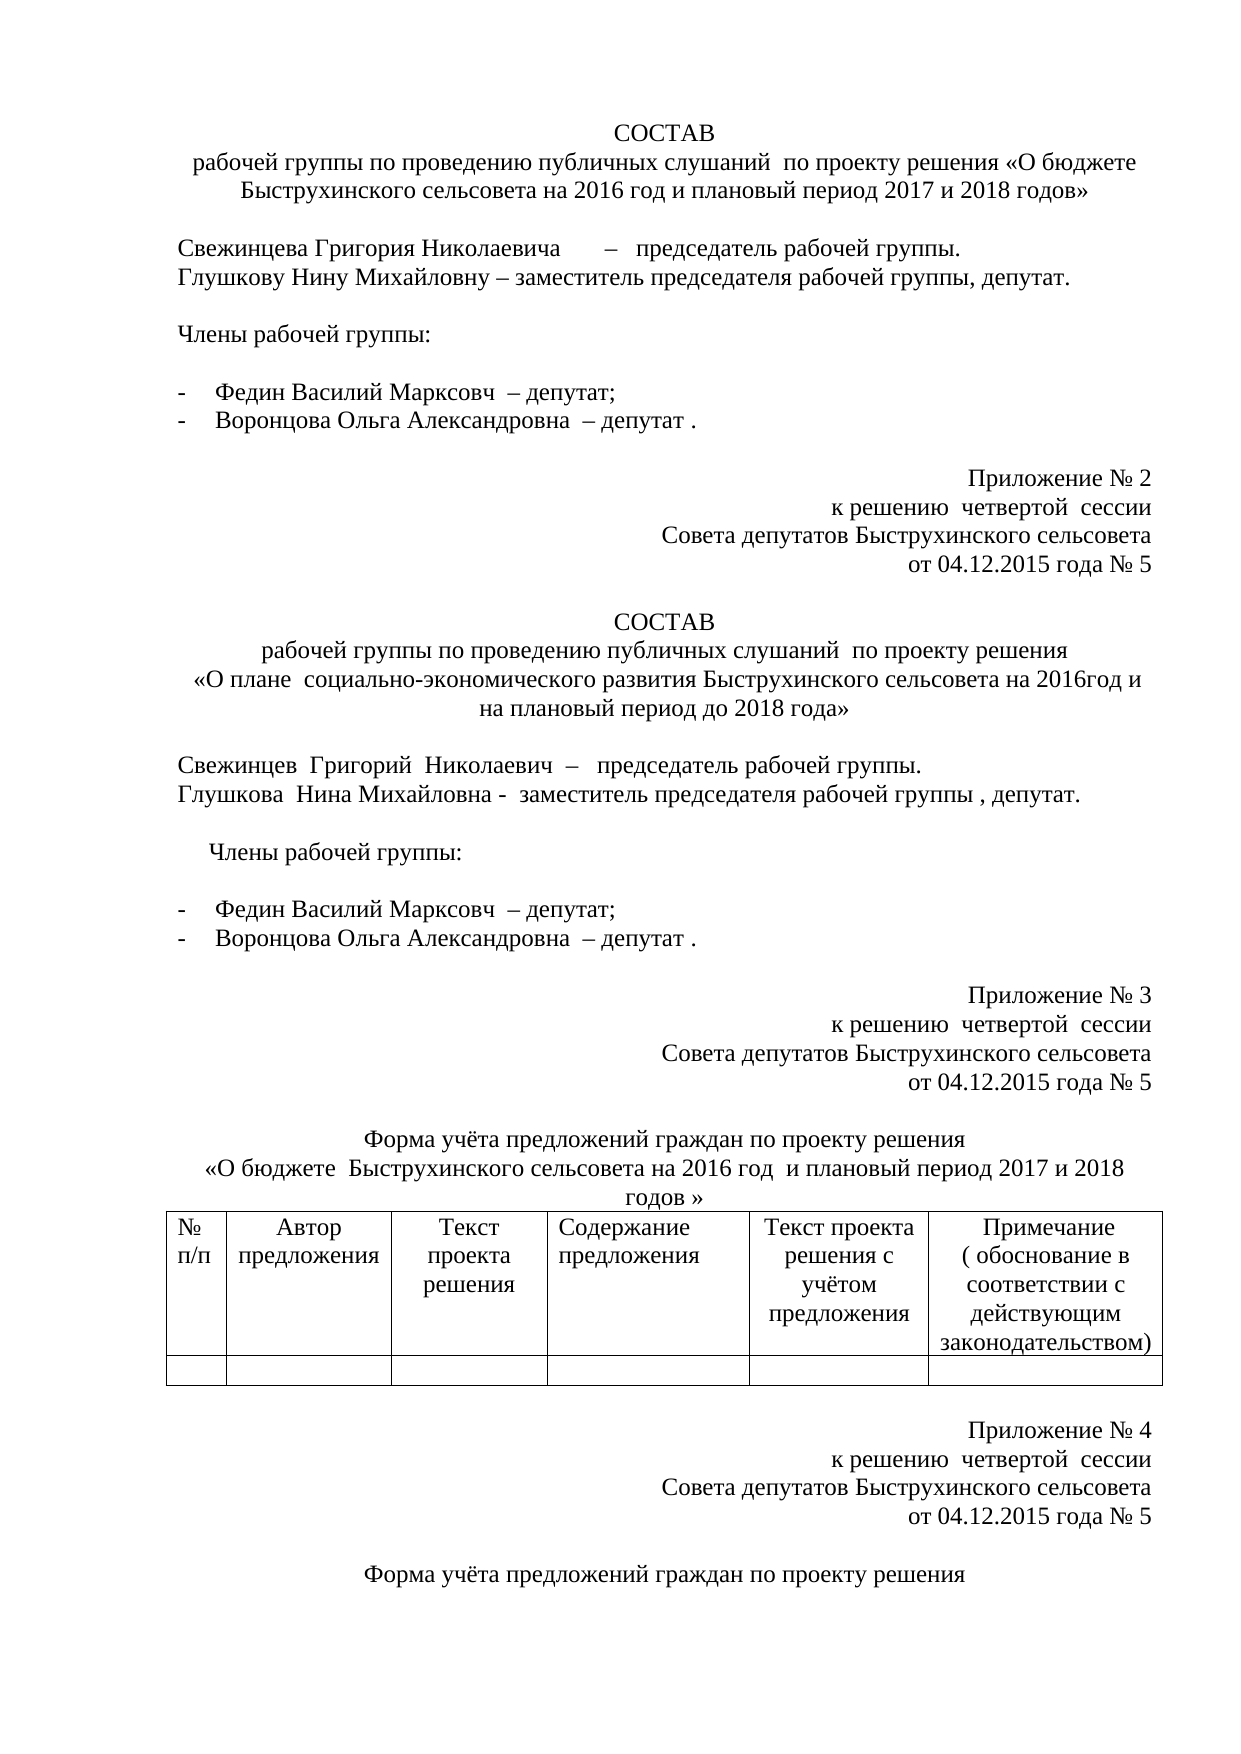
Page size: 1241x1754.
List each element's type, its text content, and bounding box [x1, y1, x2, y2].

text Cвежинцев Григорий Николаевич – председатель рабочей группы. [177, 751, 1152, 779]
text Совета депутатов Быструхинского сельсовета [177, 1038, 1152, 1067]
subtitle Приложение № 2 [177, 463, 1152, 492]
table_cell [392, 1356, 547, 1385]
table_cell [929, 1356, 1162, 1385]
text Глушкову Нину Михайловну – заместитель председателя рабочей группы, депутат. [177, 262, 1152, 291]
text Форма учёта предложений граждан по проекту решения [177, 1559, 1152, 1587]
list Федин Василий Марксовч – депутат; [177, 377, 1152, 406]
text Члены рабочей группы: [177, 837, 1152, 866]
list Федин Василий Марксовч – депутат; [177, 894, 1152, 923]
text к решению четвертой сессии [177, 1444, 1152, 1472]
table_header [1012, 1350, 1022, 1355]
text от 04.12.2015 года № 5 [177, 549, 1152, 578]
subtitle «О бюджете Быструхинского сельсовета на 2016 год и плановый период 2017 и 2018 годов » [177, 1153, 1152, 1211]
subtitle СОСТАВ [177, 607, 1152, 636]
subtitle рабочей группы по проведению публичных слушаний по проекту решения «О бюджете Быструхинского сельсовета на 2016 год и плановый период 2017 и 2018 годов» [177, 147, 1152, 204]
text от 04.12.2015 года № 5 [177, 1067, 1152, 1096]
text от 04.12.2015 года № 5 [177, 1501, 1152, 1530]
text Совета депутатов Быструхинского сельсовета [177, 1472, 1152, 1501]
subtitle Приложение № 4 [177, 1415, 1152, 1444]
text Совета депутатов Быструхинского сельсовета [177, 521, 1152, 549]
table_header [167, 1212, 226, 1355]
text Cвежинцева Григория Николаевича – председатель рабочей группы. [177, 233, 1152, 262]
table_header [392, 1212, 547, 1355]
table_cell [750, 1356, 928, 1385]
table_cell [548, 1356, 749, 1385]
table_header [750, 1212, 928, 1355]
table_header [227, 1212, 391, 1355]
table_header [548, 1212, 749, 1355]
subtitle рабочей группы по проведению публичных слушаний по проекту решения [177, 636, 1152, 664]
list Воронцова Ольга Александровна – депутат . [177, 406, 1152, 434]
subtitle «О плане социально-экономического развития Быструхинского сельсовета на 2016год и на плановый период до 2018 года» [177, 664, 1152, 722]
text Члены рабочей группы: [177, 319, 1152, 348]
subtitle Приложение № 3 [177, 981, 1152, 1009]
text к решению четвертой сессии [177, 492, 1152, 521]
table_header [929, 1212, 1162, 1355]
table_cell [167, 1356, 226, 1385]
text к решению четвертой сессии [177, 1009, 1152, 1038]
text Глушкова Нина Михайловна - заместитель председателя рабочей группы , депутат. [177, 779, 1152, 808]
subtitle СОСТАВ [177, 118, 1152, 147]
text Форма учёта предложений граждан по проекту решения [177, 1124, 1152, 1153]
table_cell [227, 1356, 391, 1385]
list Воронцова Ольга Александровна – депутат . [177, 923, 1152, 952]
